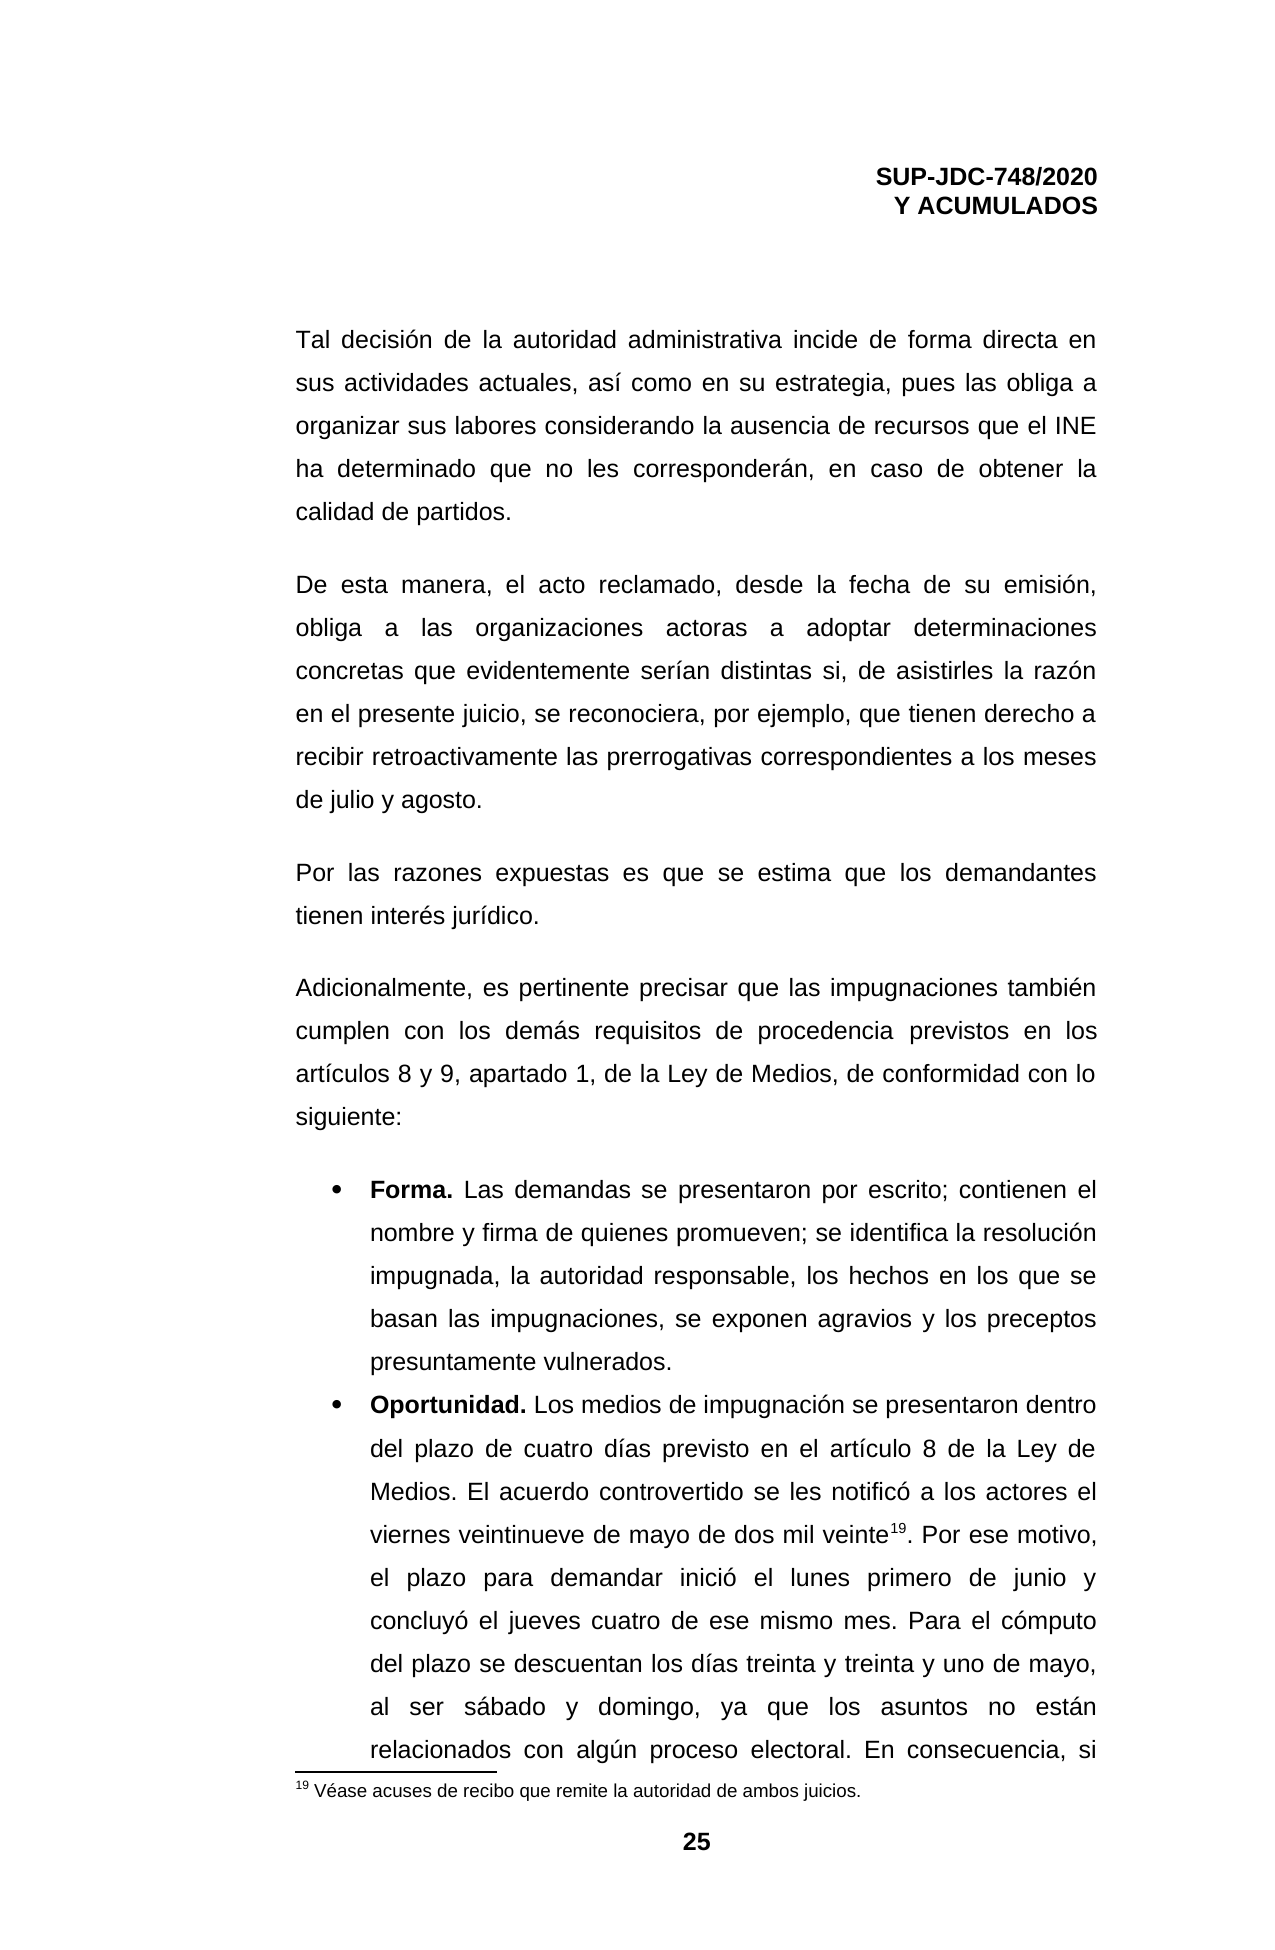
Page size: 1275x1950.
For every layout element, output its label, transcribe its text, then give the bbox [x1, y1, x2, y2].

text Por las razones expuestas es que se estima que los demandantes tienen interés jurídico. [295, 858, 1098, 929]
text Tal decisión de la autoridad administrativa incide de forma directa en sus actividades actuales, así como en su estrategia, pues las obliga a organizar sus labores considerando la ausencia de recursos que el INE ha determinado que no les corresponderán, en caso de obtener la calidad de partidos. [295, 325, 1098, 526]
list Forma. Las demandas se presentaron por escrito; contienen el nombre y firma de quienes promueven; se identifica la resolución impugnada, la autoridad responsable, los hechos en los que se basan las impugnaciones, se exponen agravios y los preceptos presuntamente vulnerados. [332, 1175, 1098, 1376]
text Adicionalmente, es pertinente precisar que las impugnaciones también cumplen con los demás requisitos de procedencia previstos en los artículos 8 y 9, apartado 1, de la Ley de Medios, de conformidad con lo siguiente: [295, 973, 1098, 1131]
text De esta manera, el acto reclamado, desde la fecha de su emisión, obliga a las organizaciones actoras a adoptar determinaciones concretas que evidentemente serían distintas si, de asistirles la razón en el presente juicio, se reconociera, por ejemplo, que tienen derecho a recibir retroactivamente las prerrogativas correspondientes a los meses de julio y agosto. [295, 570, 1098, 814]
